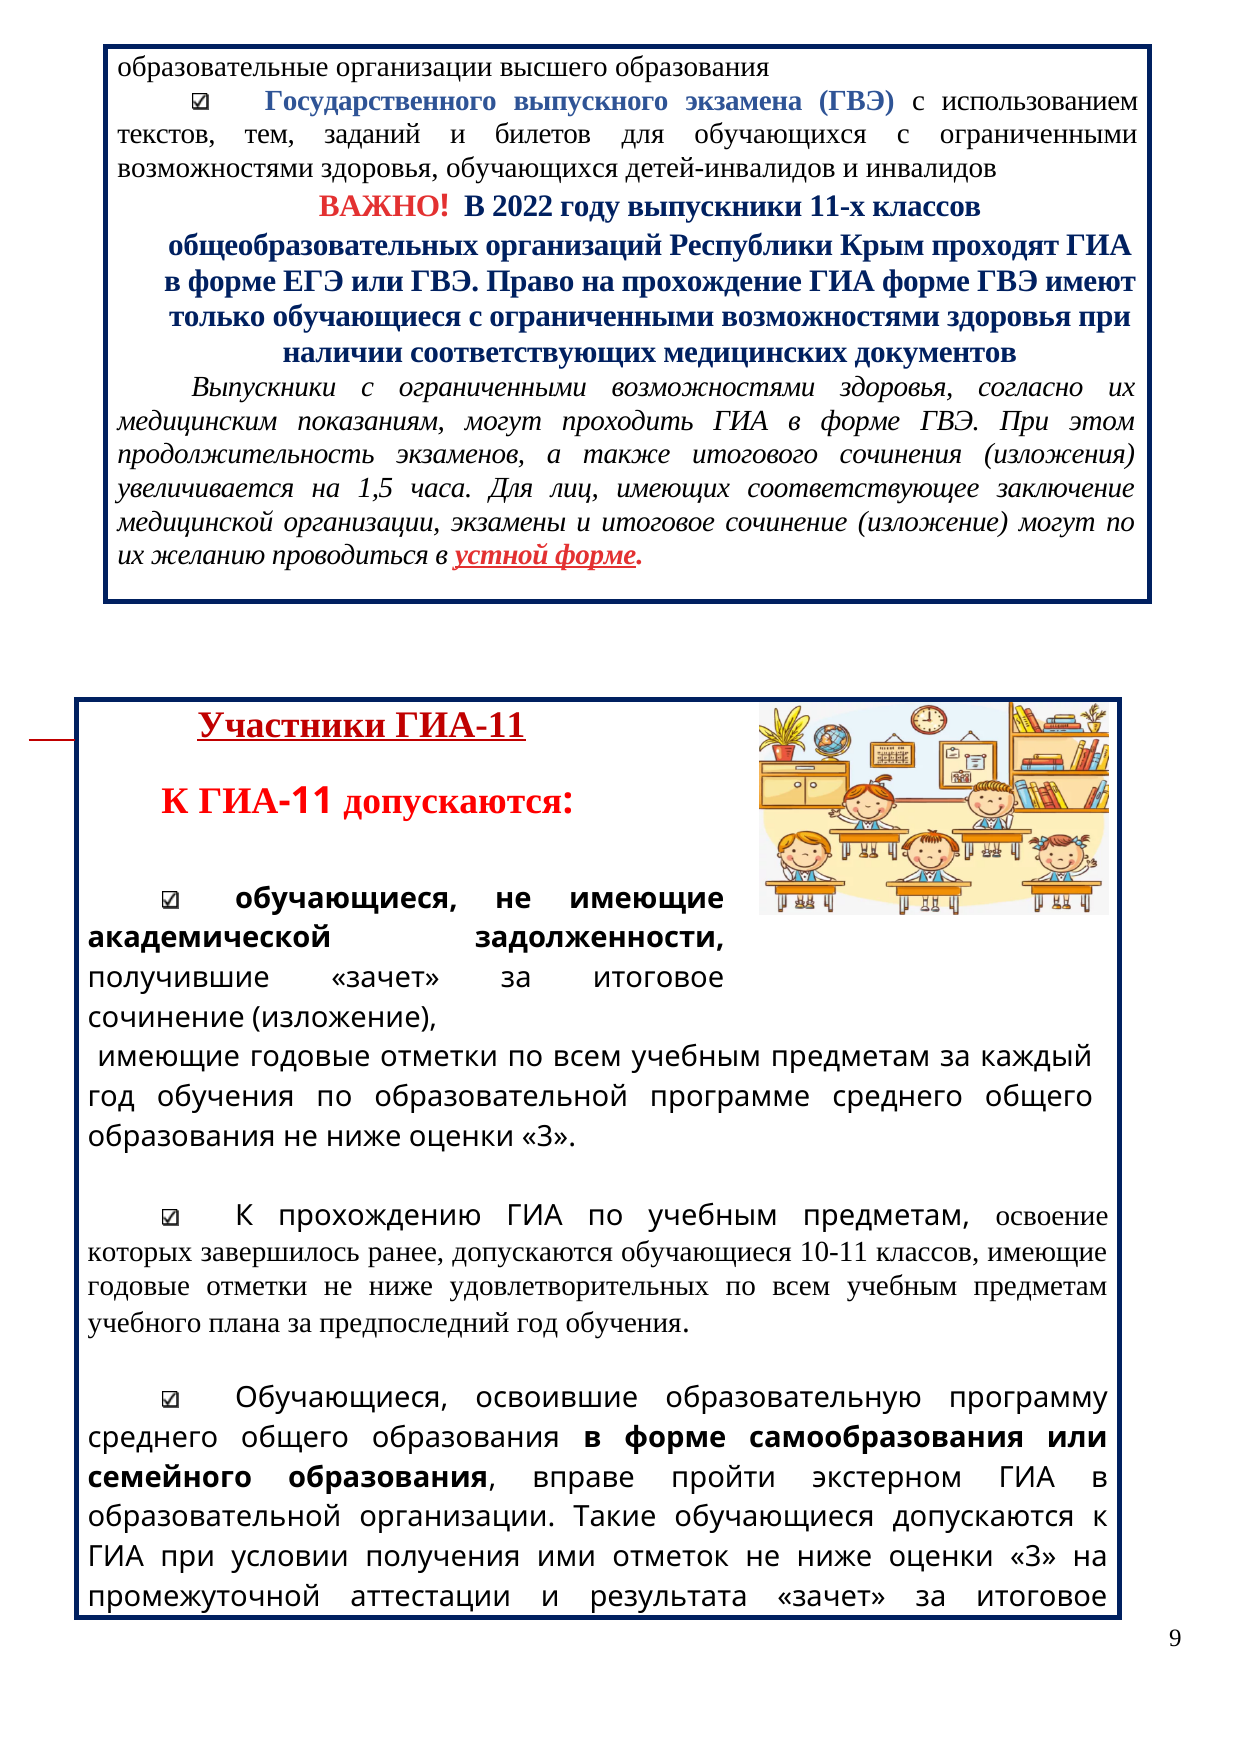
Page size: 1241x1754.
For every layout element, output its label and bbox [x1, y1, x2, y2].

picture [162, 891, 179, 909]
picture [162, 1391, 179, 1408]
table_header [79, 702, 1117, 1615]
picture [192, 93, 209, 110]
table_header [108, 49, 1147, 599]
picture [162, 1209, 179, 1226]
